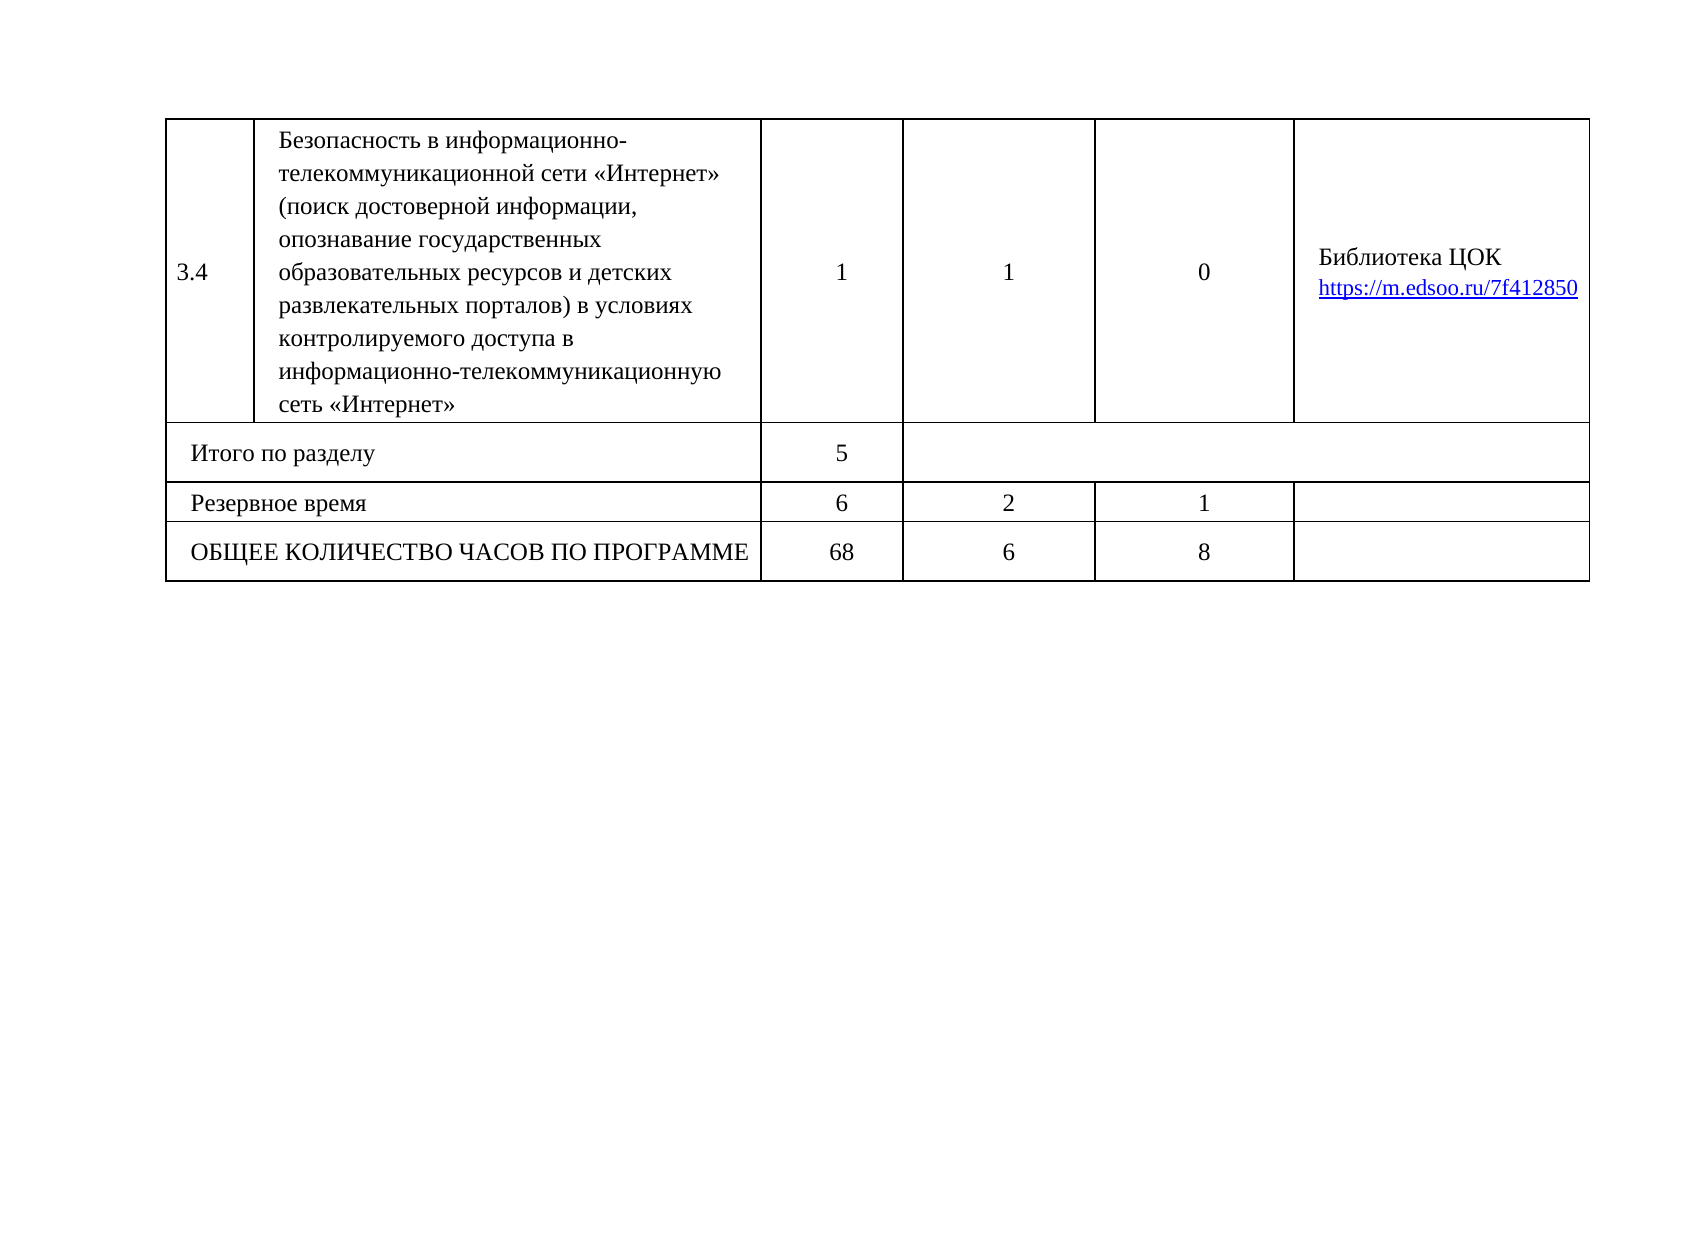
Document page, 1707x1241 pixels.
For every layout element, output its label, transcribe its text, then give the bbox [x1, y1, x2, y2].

table_cell 6 [762, 483, 902, 521]
table_cell 3.4 [167, 120, 253, 422]
table_cell 8 [1096, 522, 1293, 580]
table_cell 2 [904, 483, 1094, 521]
table_cell [1295, 483, 1589, 521]
table_cell ОБЩЕЕ КОЛИЧЕСТВО ЧАСОВ ПО ПРОГРАММЕ [167, 522, 760, 580]
table_cell Резервное время [167, 483, 760, 521]
table_cell 6 [904, 522, 1094, 580]
table_cell 5 [762, 423, 902, 481]
table_cell [1295, 522, 1589, 580]
table_cell 68 [762, 522, 902, 580]
table_cell 1 [1096, 483, 1293, 521]
table_cell [904, 423, 1589, 481]
table_cell Итого по разделу [167, 423, 760, 481]
table_cell 1 [904, 120, 1094, 422]
table_cell 0 [1096, 120, 1293, 422]
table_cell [1295, 120, 1589, 422]
table_cell Безопасность в информационно-телекоммуникационной сети «Интернет» (поиск достоверной информации, опознавание государственных образовательных ресурсов и детских развлекательных порталов) в условиях контролируемого доступа в информационно-телекоммуникационную сеть «Интернет» [255, 120, 760, 422]
table_cell 1 [762, 120, 902, 422]
